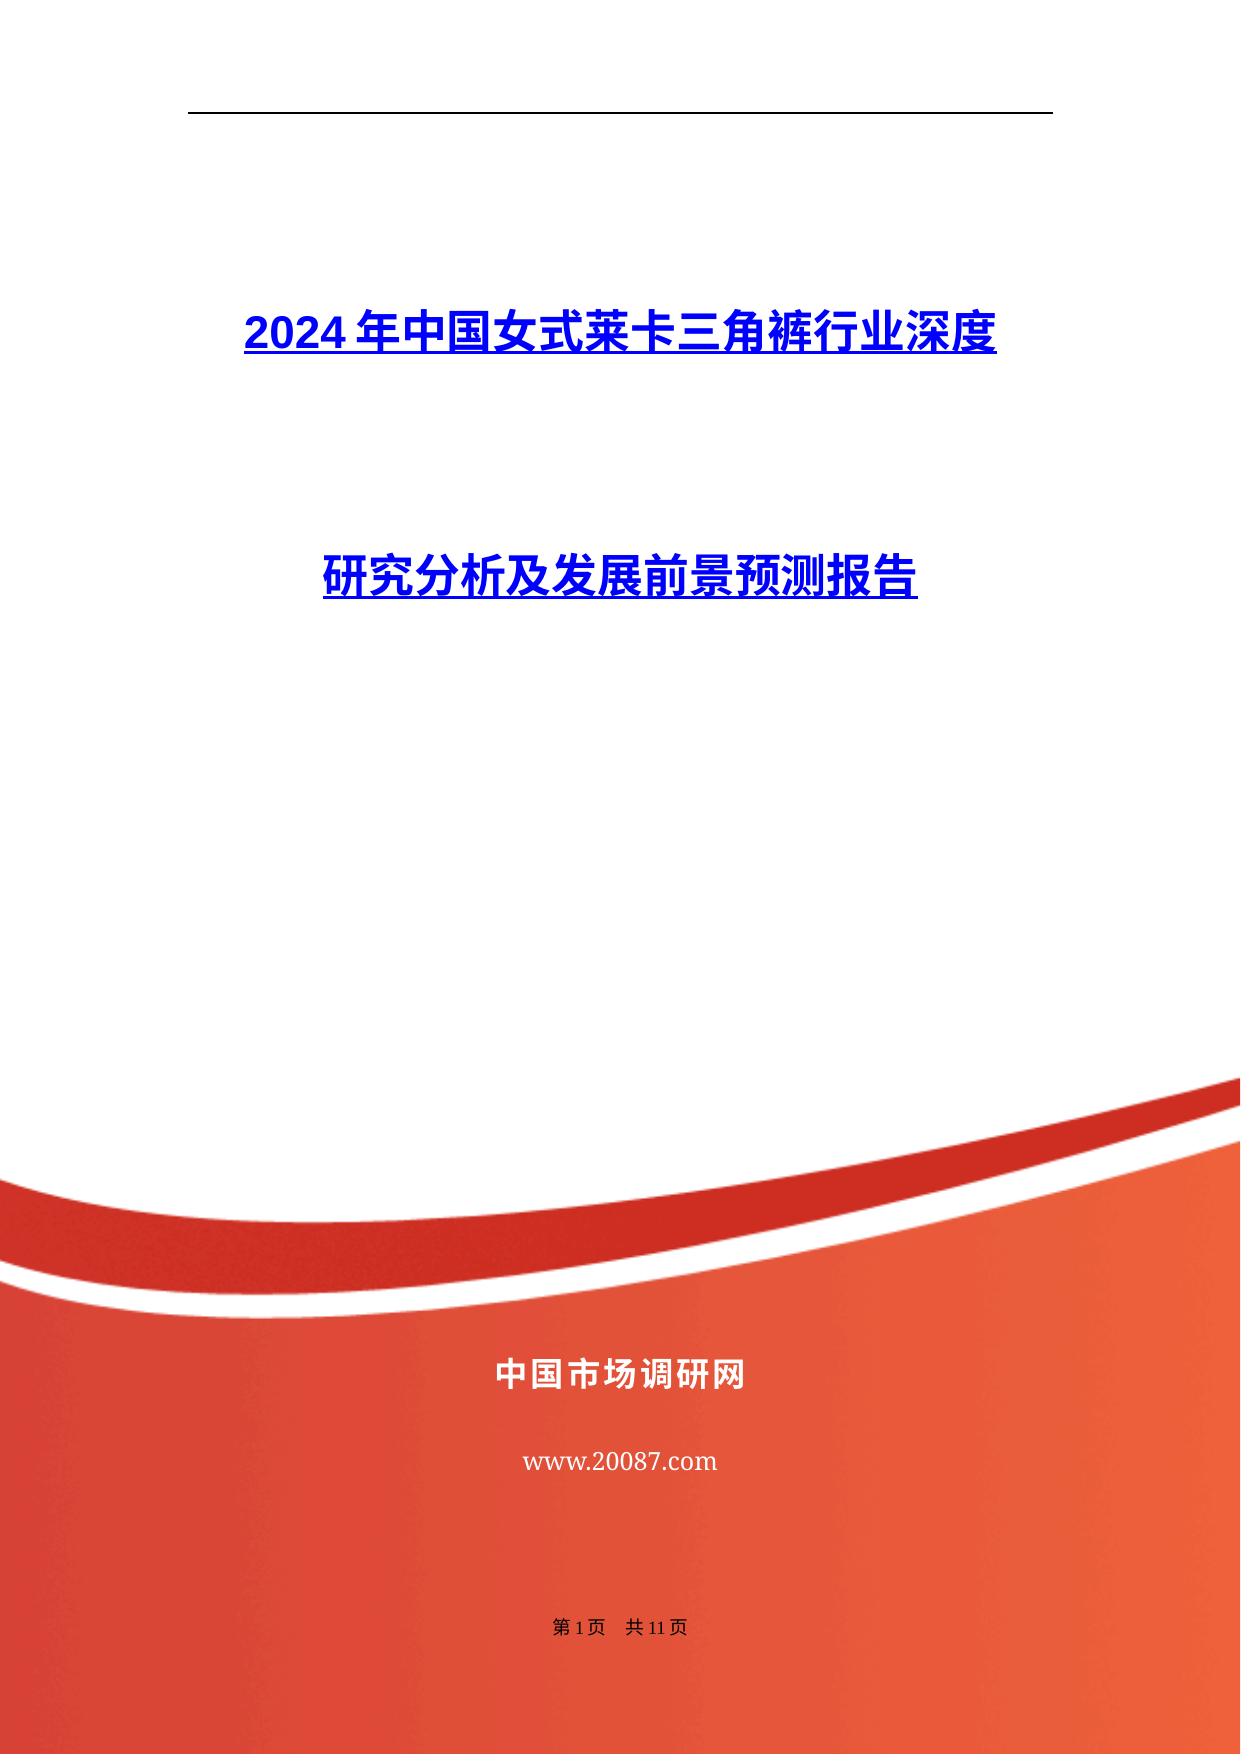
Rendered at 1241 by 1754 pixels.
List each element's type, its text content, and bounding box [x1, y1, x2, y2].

picture [0, 1006, 1241, 1754]
table_header 2024年中国女式莱卡三角裤行业深度研究分析及发展前景预测报告 [188, 207, 1053, 773]
subtitle 中国市场调研网 [187, 1339, 1053, 1404]
text www.20087.com [187, 1428, 1053, 1493]
